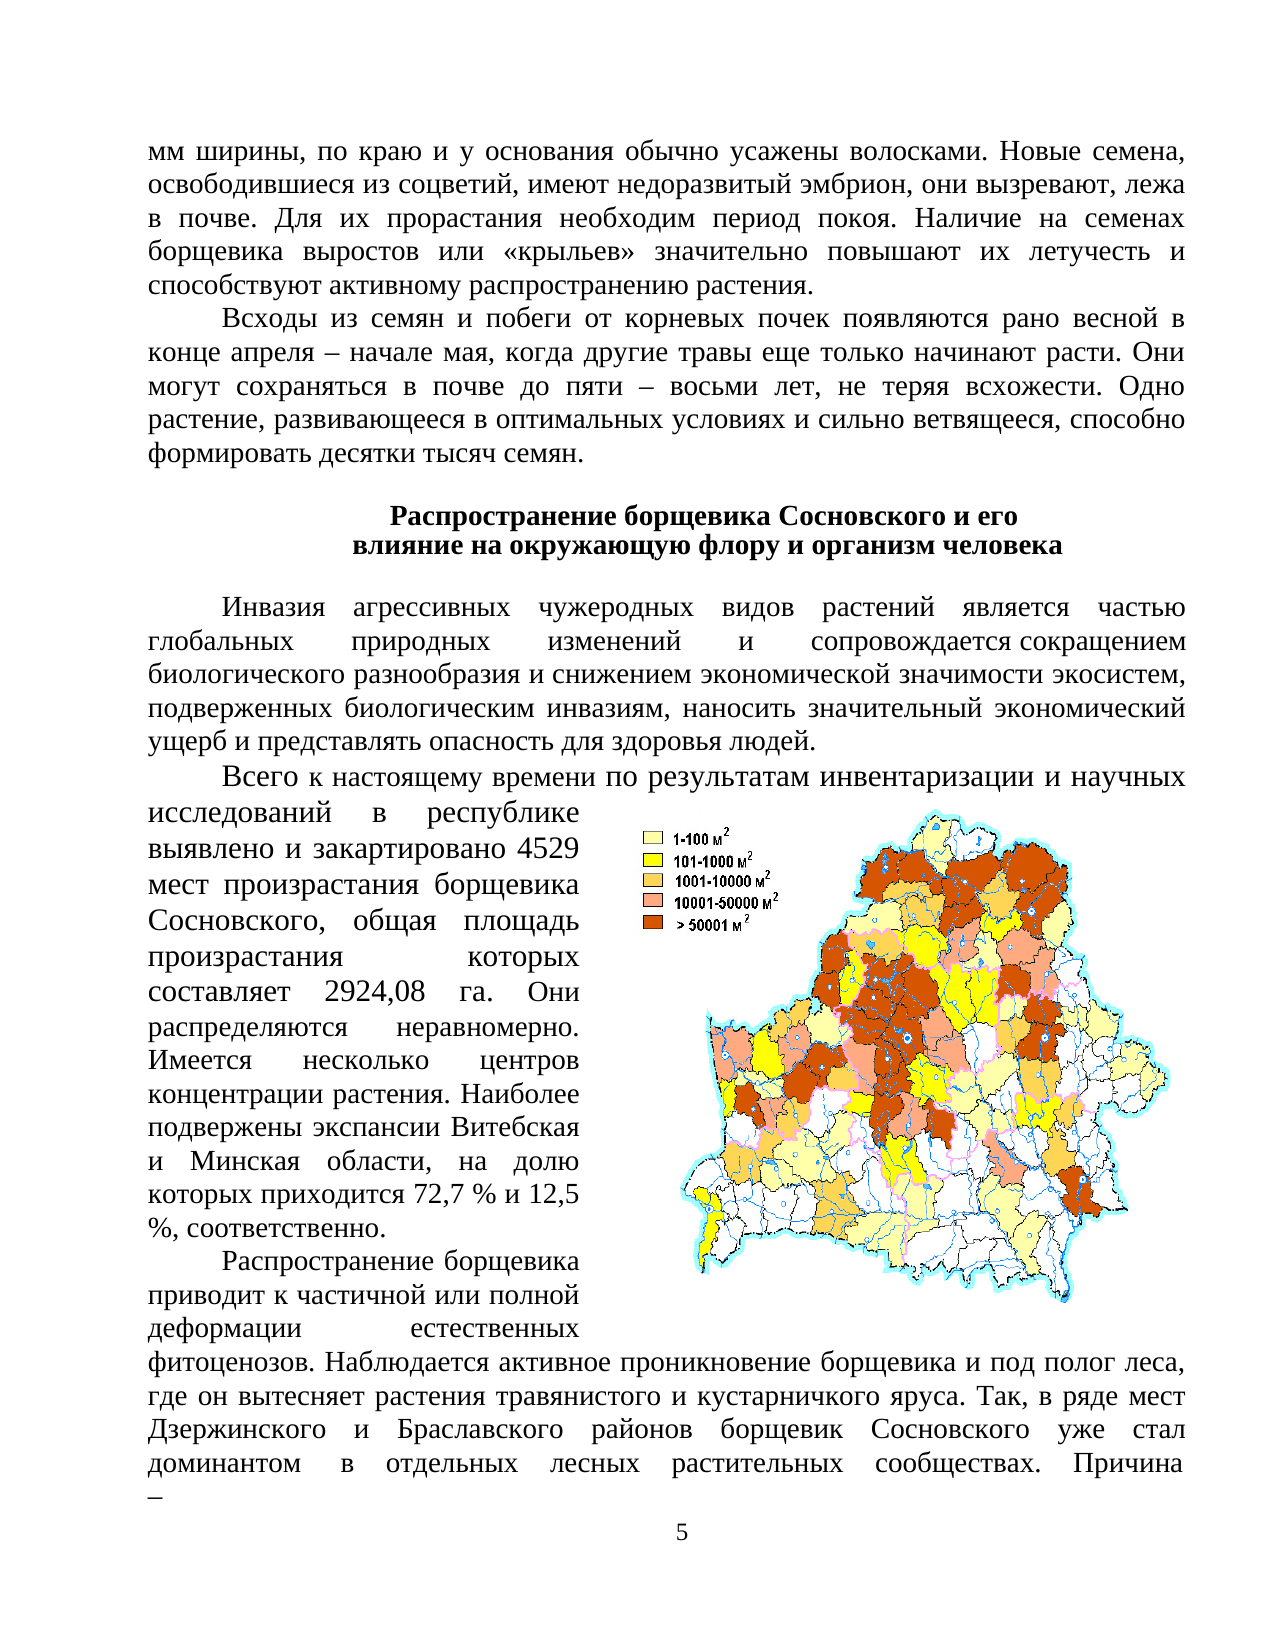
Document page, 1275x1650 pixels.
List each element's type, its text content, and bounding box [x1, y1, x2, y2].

text Инвазия агрессивных чужеродных видов растений является частью глобальных природных изменений и сопровождается сокращением биологического разнообразия и снижением экономической значимости экосистем, подверженных биологическим инвазиям, наносить значительный экономический ущерб и представлять опасность для здоровья людей. [148, 589, 1186, 757]
text Всходы из семян и побеги от корневых почек появляются рано весной в конце апреля – начале мая, когда другие травы еще только начинают расти. Они могут сохраняться в почве до пяти – восьми лет, не теряя всхожести. Одно растение, развивающееся в оптимальных условиях и сильно ветвящееся, способно формировать десятки тысяч семян. [148, 301, 1186, 468]
text влияние на окружающую флору и организм человека [148, 531, 1186, 560]
text Распространение борщевика Сосновского и его [148, 502, 1186, 531]
picture [598, 801, 1180, 1314]
text Распространение борщевика приводит к частичной или полной деформации естественных фитоценозов. Наблюдается активное проникновение борщевика и под полог леса, где он вытесняет растения травянистого и кустарничкого яруса. Так, в ряде мест Дзержинского и Браславского районов борщевик Сосновского уже стал доминантом в отдельных лесных растительных сообществах. Причина – [148, 1243, 1186, 1512]
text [148, 133, 1186, 301]
